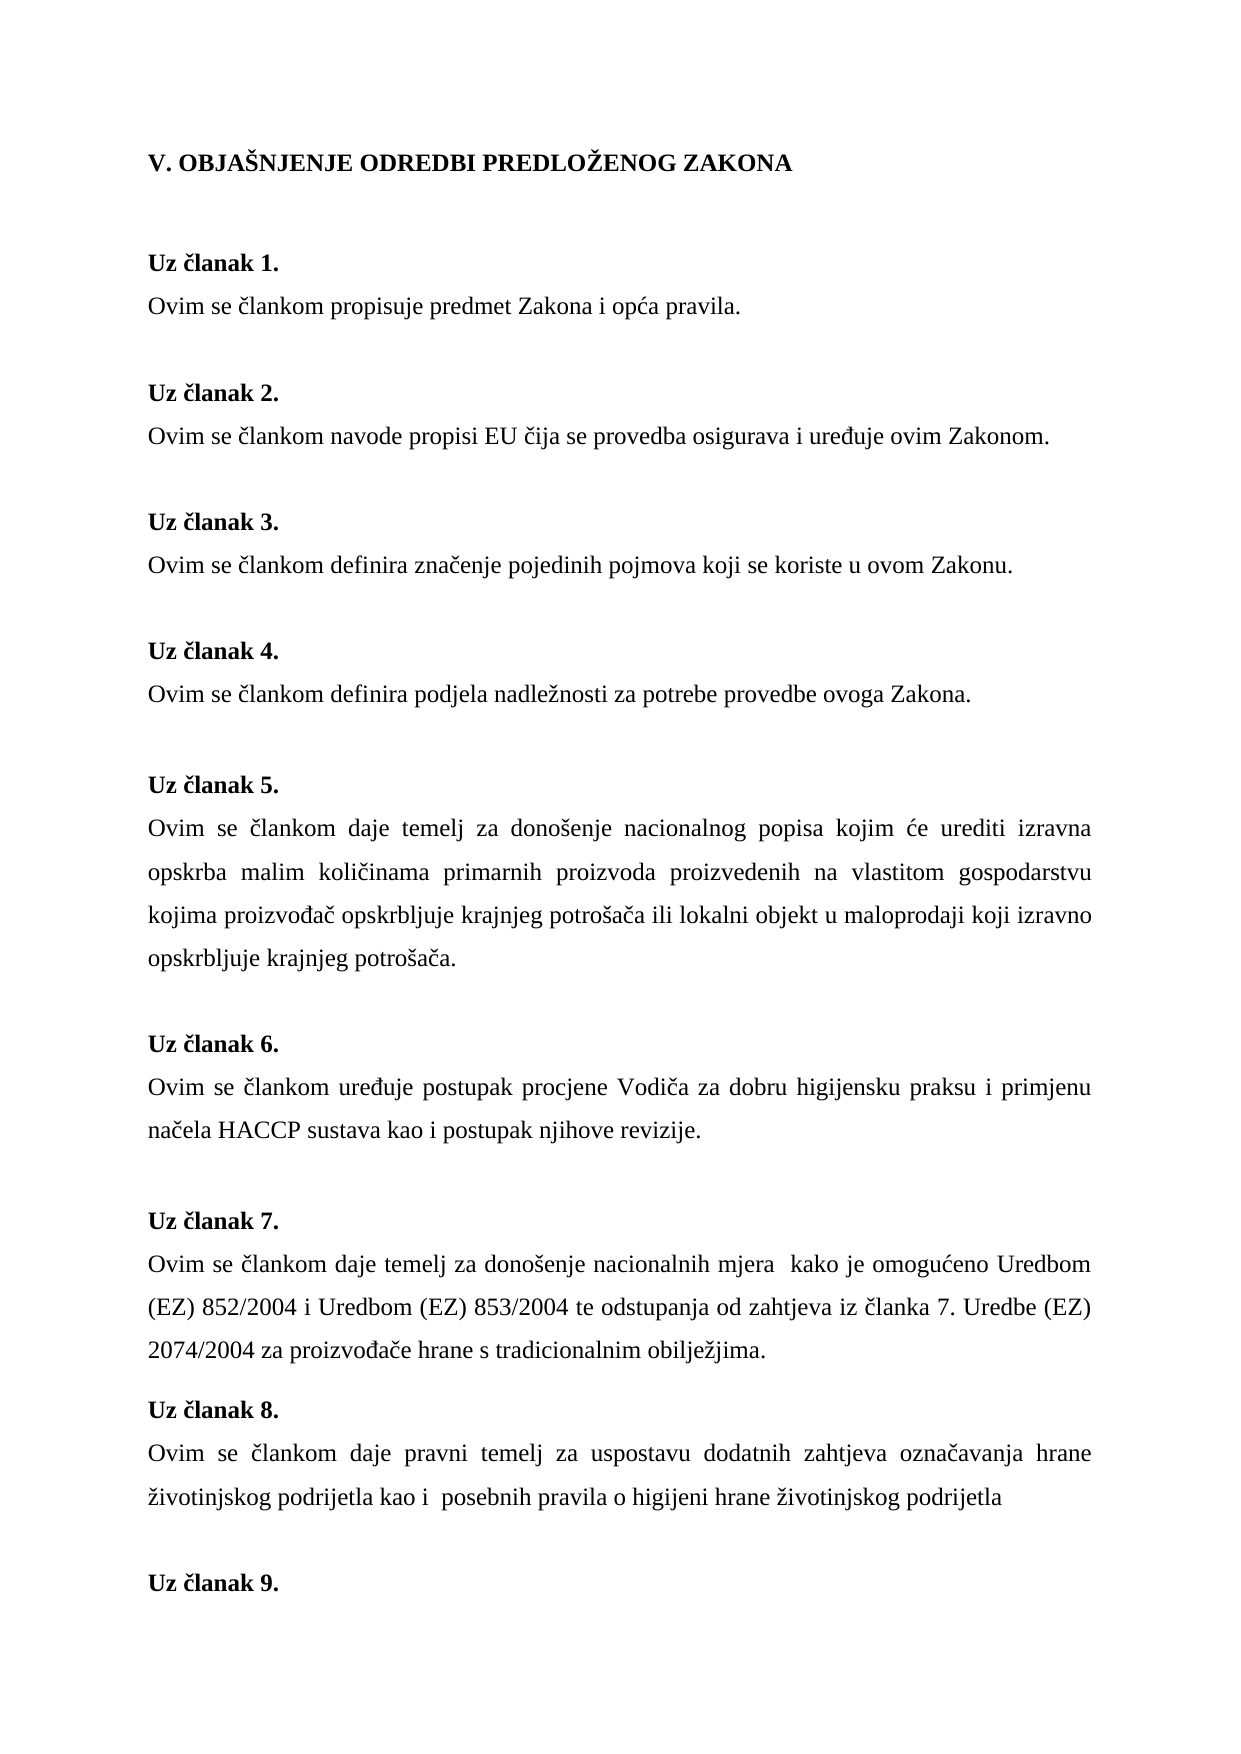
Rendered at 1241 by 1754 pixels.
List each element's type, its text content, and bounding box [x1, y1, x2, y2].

text Uz članak 9. [148, 1568, 1093, 1597]
text Uz članak 5. [148, 770, 1093, 799]
text Uz članak 6. [148, 1029, 1093, 1058]
text Ovim se člankom definira značenje pojedinih pojmova koji se koriste u ovom Zakonu. [148, 550, 1093, 579]
text Ovim se člankom daje temelj za donošenje nacionalnih mjera kako je omogućeno Uredbom (EZ) 852/2004 i Uredbom (EZ) 853/2004 te odstupanja od zahtjeva iz članka 7. Uredbe (EZ) 2074/2004 za proizvođače hrane s tradicionalnim obilježjima. [148, 1249, 1093, 1364]
text Uz članak 4. [148, 636, 1093, 665]
text Ovim se člankom daje pravni temelj za uspostavu dodatnih zahtjeva označavanja hrane životinjskog podrijetla kao i posebnih pravila o higijeni hrane životinjskog podrijetla [148, 1438, 1093, 1510]
text Ovim se člankom definira podjela nadležnosti za potrebe provedbe ovoga Zakona. [148, 679, 1093, 708]
text Ovim se člankom uređuje postupak procjene Vodiča za dobru higijensku praksu i primjenu načela HACCP sustava kao i postupak njihove revizije. [148, 1072, 1093, 1144]
text Ovim se člankom navode propisi EU čija se provedba osigurava i uređuje ovim Zakonom. [148, 421, 1093, 449]
text Ovim se člankom propisuje predmet Zakona i opća pravila. [148, 291, 1093, 320]
text Uz članak 2. [148, 378, 1093, 406]
text Ovim se člankom daje temelj za donošenje nacionalnog popisa kojim će urediti izravna opskrba malim količinama primarnih proizvoda proizvedenih na vlastitom gospodarstvu kojima proizvođač opskrbljuje krajnjeg potrošača ili lokalni objekt u maloprodaji koji izravno opskrbljuje krajnjeg potrošača. [148, 813, 1093, 972]
text Uz članak 3. [148, 507, 1093, 536]
text Uz članak 1. [148, 248, 1093, 277]
text V. OBJAŠNJENJE ODREDBI PREDLOŽENOG ZAKONA [148, 148, 1093, 176]
text Uz članak 8. [148, 1395, 1093, 1424]
text Uz članak 7. [148, 1206, 1093, 1235]
